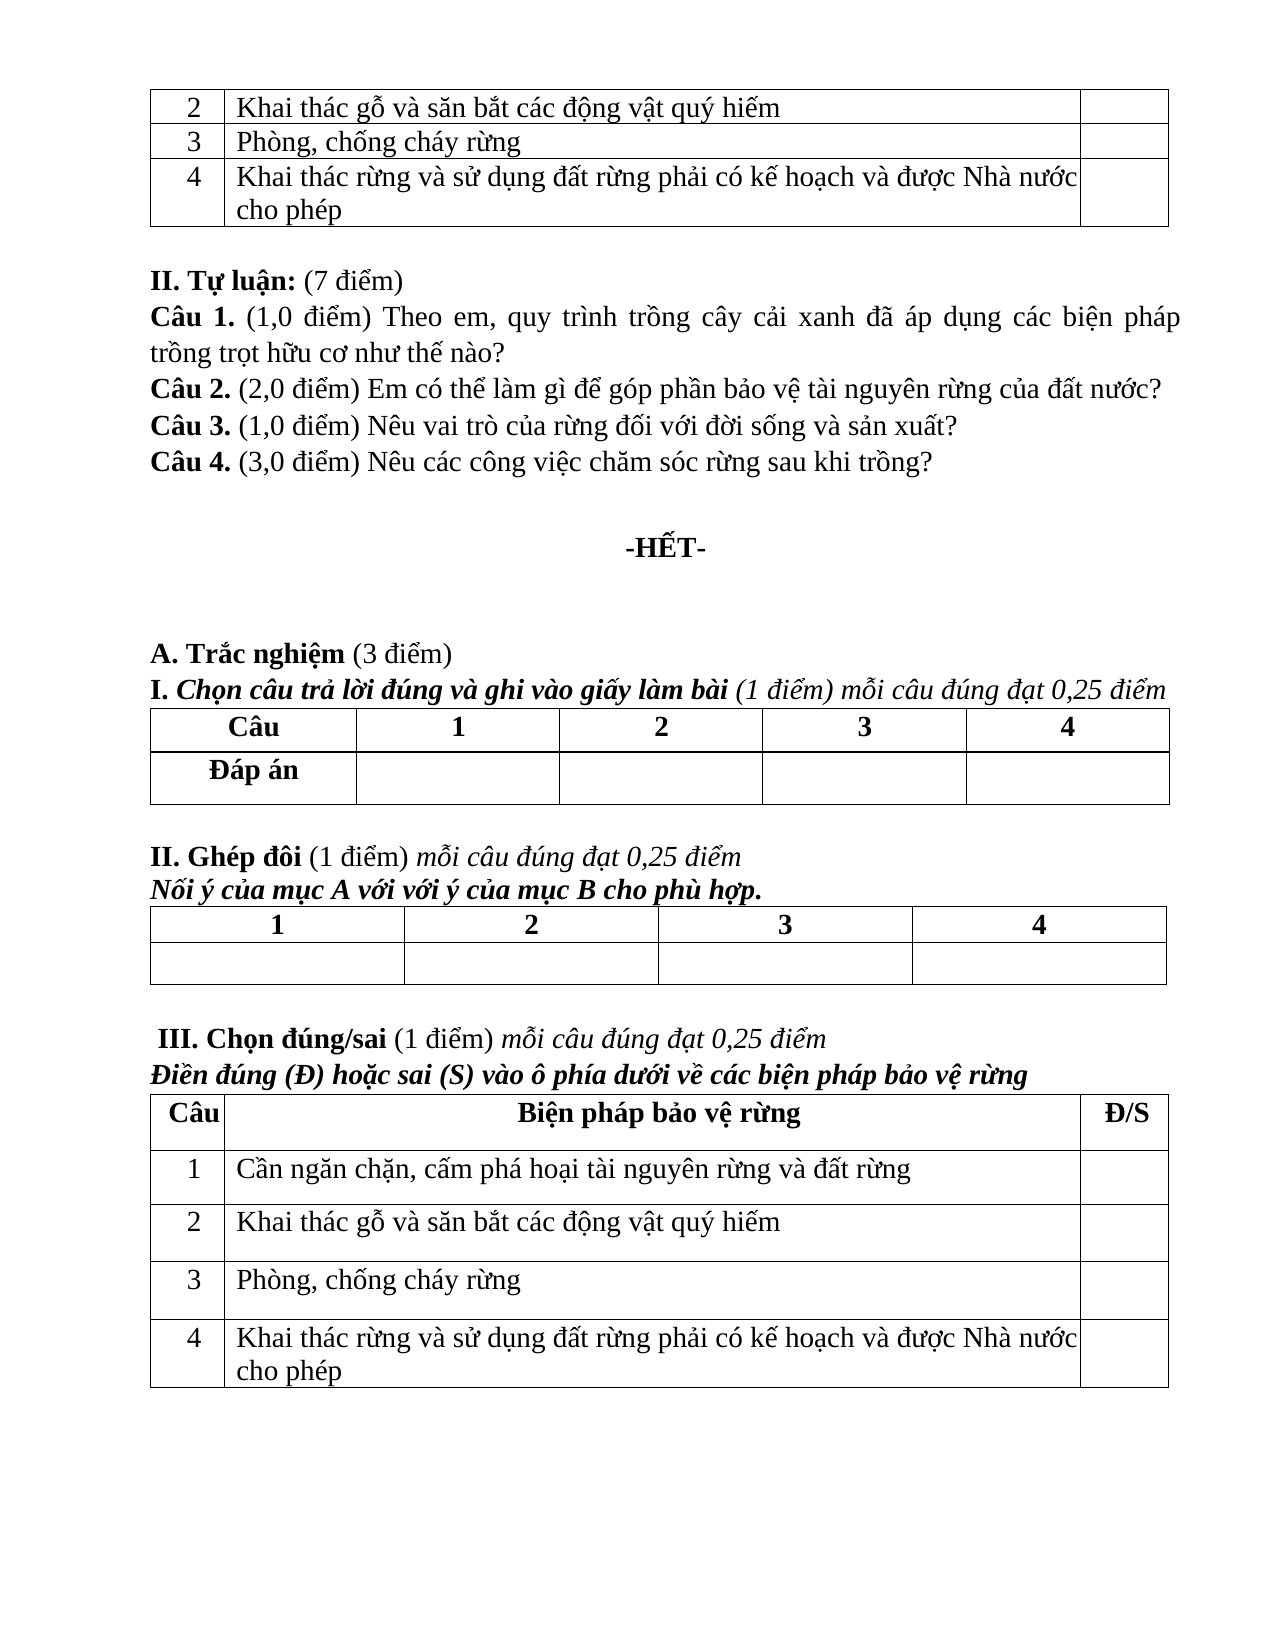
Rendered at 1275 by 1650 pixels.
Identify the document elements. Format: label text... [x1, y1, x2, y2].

table_cell Phòng, chống cháy rừng [225, 124, 1080, 158]
table_header Đ/S [1081, 1095, 1168, 1150]
table_cell 1 [151, 1151, 224, 1203]
table_header 4 [913, 907, 1166, 942]
table_cell [659, 943, 912, 984]
table_cell 4 [151, 1320, 224, 1387]
table_cell 3 [151, 1262, 224, 1319]
text Nối ý của mục A với với ý của mục B cho phù hợp. [150, 872, 1181, 906]
text Điền đúng (Đ) hoặc sai (S) vào ô phía dưới về các biện pháp bảo vệ rừng [150, 1057, 1194, 1091]
table_cell [357, 753, 559, 804]
table_header 1 [151, 907, 404, 942]
text Câu 2. (2,0 điểm) Em có thể làm gì để góp phần bảo vệ tài nguyên rừng của đất nước? [150, 372, 1177, 405]
table_cell [1081, 1205, 1168, 1261]
table_cell [1081, 1262, 1168, 1319]
table_cell 3 [151, 124, 224, 158]
table_cell Khai thác rừng và sử dụng đất rừng phải có kế hoạch và được Nhà nước cho phép [225, 159, 1080, 226]
text Câu 1. (1,0 điểm) Theo em, quy trình trồng cây cải xanh đã áp dụng các biện pháp trồng trọt hữu cơ như thế nào? [150, 299, 1181, 369]
table_cell [1081, 90, 1168, 123]
table_header Biện pháp bảo vệ rừng [225, 1095, 1080, 1150]
table_header 3 [659, 907, 912, 942]
table_cell [1081, 124, 1168, 158]
table_cell [405, 943, 658, 984]
table_cell Đáp án [151, 753, 356, 804]
table_cell [560, 753, 762, 804]
text II. Ghép đôi (1 điểm) mỗi câu đúng đạt 0,25 điểm [150, 839, 1181, 872]
text Câu 4. (3,0 điểm) Nêu các công việc chăm sóc rừng sau khi trồng? [150, 444, 1181, 477]
table_header 2 [405, 907, 658, 942]
table_header 2 [560, 709, 762, 751]
table_header 4 [967, 709, 1169, 751]
table_cell 2 [151, 1205, 224, 1261]
text II. Tự luận: (7 điểm) [150, 263, 1176, 297]
table_cell Khai thác gỗ và săn bắt các động vật quý hiếm [225, 1205, 1080, 1261]
table_cell [913, 943, 1166, 984]
table_header 1 [357, 709, 559, 751]
table_cell [151, 943, 404, 984]
text I. Chọn câu trả lời đúng và ghi vào giấy làm bài (1 điểm) mỗi câu đúng đạt 0,25 điểm [150, 672, 1194, 706]
table_header 3 [763, 709, 966, 751]
text Câu 3. (1,0 điểm) Nêu vai trò của rừng đối với đời sống và sản xuất? [150, 408, 1181, 441]
table_cell Khai thác gỗ và săn bắt các động vật quý hiếm [225, 90, 1080, 123]
text -HẾT- [150, 530, 1181, 564]
table_cell Cần ngăn chặn, cấm phá hoại tài nguyên rừng và đất rừng [225, 1151, 1080, 1203]
table_cell 2 [151, 90, 224, 123]
table_header Câu [151, 1095, 224, 1150]
text III. Chọn đúng/sai (1 điểm) mỗi câu đúng đạt 0,25 điểm [150, 1021, 1181, 1055]
table_cell [1081, 1320, 1168, 1387]
table_cell [967, 753, 1169, 804]
table_cell [1081, 159, 1168, 226]
table_cell [1081, 1151, 1168, 1203]
table_cell Khai thác rừng và sử dụng đất rừng phải có kế hoạch và được Nhà nước cho phép [225, 1320, 1080, 1387]
table_cell Phòng, chống cháy rừng [225, 1262, 1080, 1319]
text A. Trắc nghiệm (3 điểm) [150, 636, 1181, 669]
table_cell [763, 753, 966, 804]
table_cell 4 [151, 159, 224, 226]
table_header Câu [151, 709, 356, 751]
